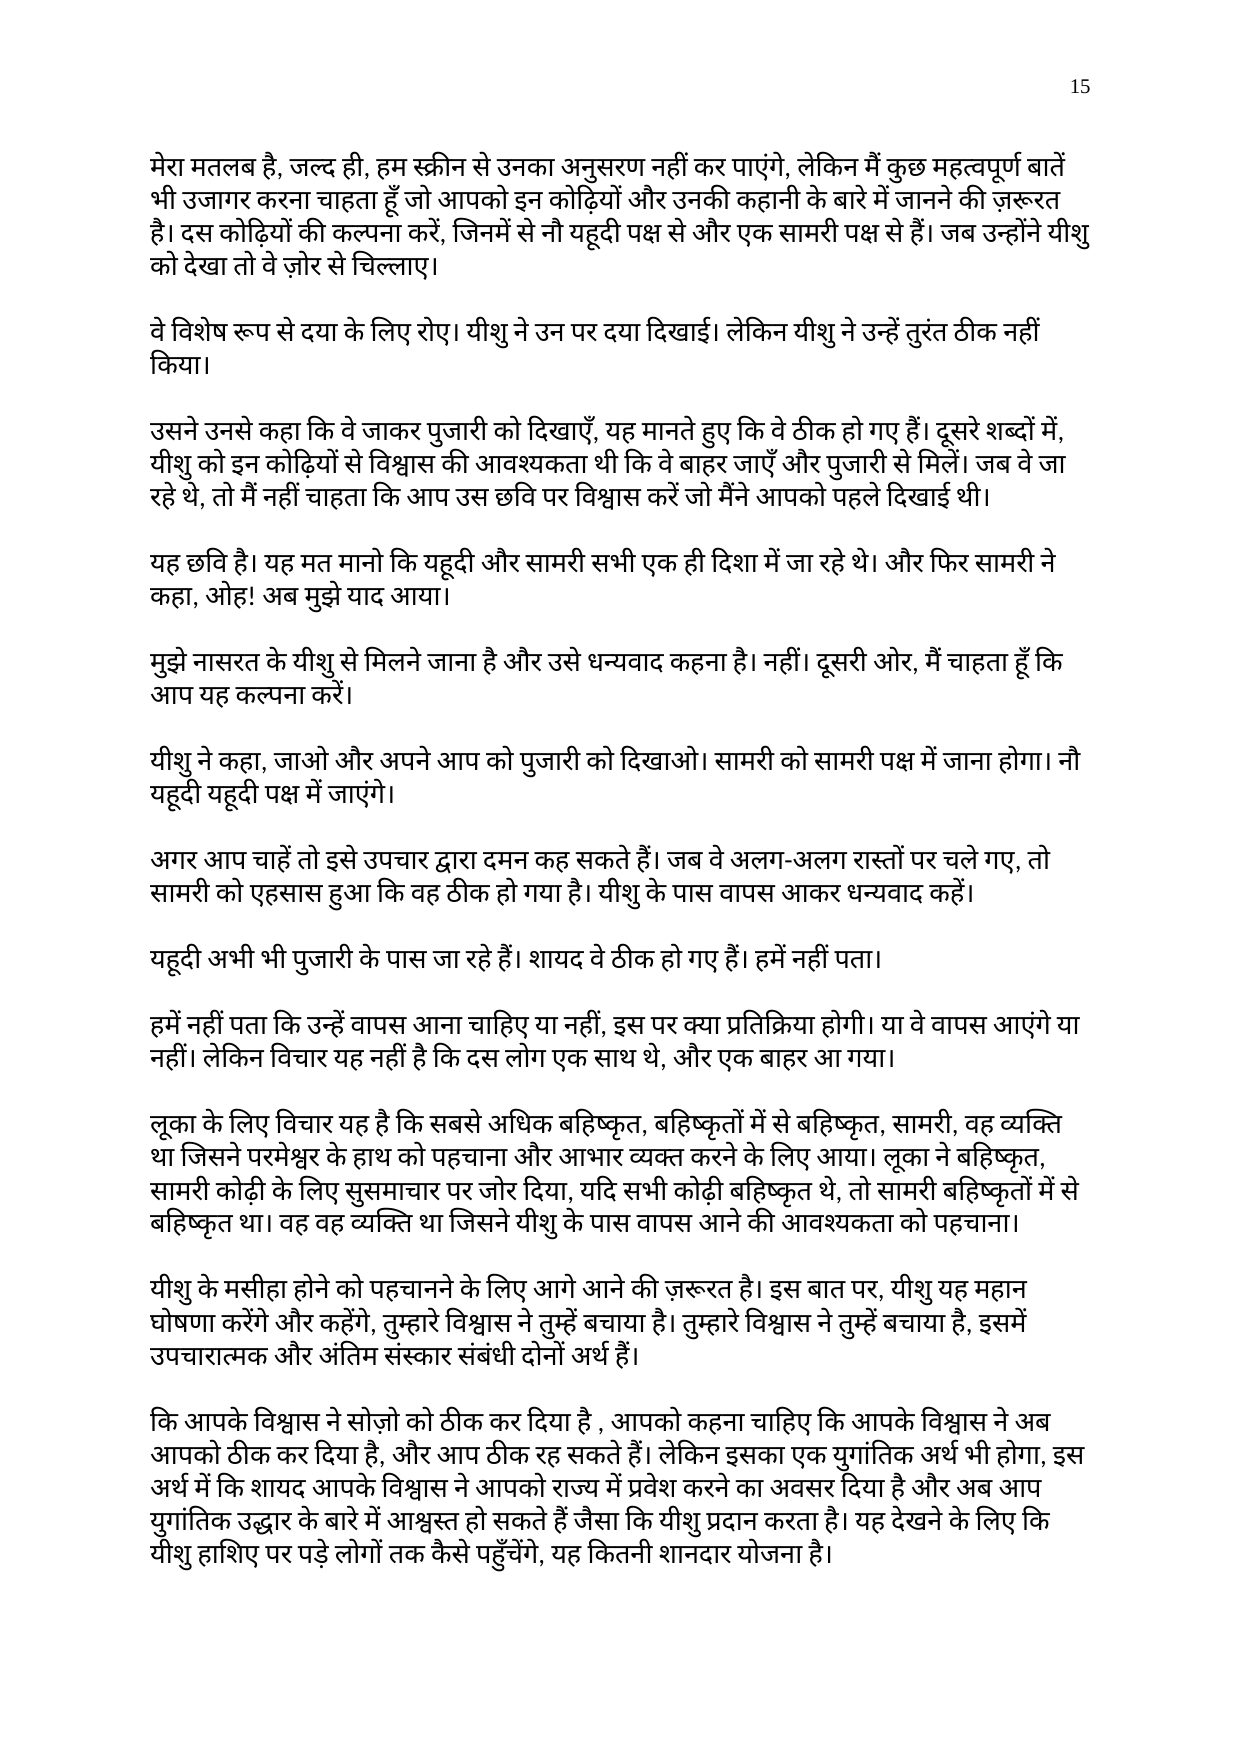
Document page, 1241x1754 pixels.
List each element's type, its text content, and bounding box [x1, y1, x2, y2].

text वे विशेष रूप से दया के लिए रोए। यीशु ने उन पर दया दिखाई। लेकिन यीशु ने उन्हें तुरंत ठीक नहीं किया। [150, 315, 1090, 381]
text यहूदी अभी भी पुजारी के पास जा रहे हैं। शायद वे ठीक हो गए हैं। हमें नहीं पता। [150, 942, 1090, 976]
text मुझे नासरत के यीशु से मिलने जाना है और उसे धन्यवाद कहना है। नहीं। दूसरी ओर, मैं चाहता हूँ कि आप यह कल्पना करें। [150, 645, 1090, 711]
text यीशु ने कहा, जाओ और अपने आप को पुजारी को दिखाओ। सामरी को सामरी पक्ष में जाना होगा। नौ यहूदी यहूदी पक्ष में जाएंगे। [150, 744, 1090, 810]
text अगर आप चाहें तो इसे उपचार द्वारा दमन कह सकते हैं। जब वे अलग-अलग रास्तों पर चले गए, तो सामरी को एहसास हुआ कि वह ठीक हो गया है। यीशु के पास वापस आकर धन्यवाद कहें। [150, 843, 1090, 909]
text मेरा मतलब है, जल्द ही, हम स्क्रीन से उनका अनुसरण नहीं कर पाएंगे, लेकिन मैं कुछ महत्वपूर्ण बातें भी उजागर करना चाहता हूँ जो आपको इन कोढ़ियों और उनकी कहानी के बारे में जानने की ज़रूरत है। दस कोढ़ियों की कल्पना करें, जिनमें से नौ यहूदी पक्ष से और एक सामरी पक्ष से हैं। जब उन्होंने यीशु को देखा तो वे ज़ोर से चिल्लाए। [150, 150, 1090, 282]
text कि आपके विश्वास ने सोज़ो को ठीक कर दिया है , आपको कहना चाहिए कि आपके विश्वास ने अब आपको ठीक कर दिया है, और आप ठीक रह सकते हैं। लेकिन इसका एक युगांतिक अर्थ भी होगा, इस अर्थ में कि शायद आपके विश्वास ने आपको राज्य में प्रवेश करने का अवसर दिया है और अब आप युगांतिक उद्धार के बारे में आश्वस्त हो सकते हैं जैसा कि यीशु प्रदान करता है। यह देखने के लिए कि यीशु हाशिए पर पड़े लोगों तक कैसे पहुँचेंगे, यह कितनी शानदार योजना है। [150, 1405, 1090, 1570]
text यीशु के मसीहा होने को पहचानने के लिए आगे आने की ज़रूरत है। इस बात पर, यीशु यह महान घोषणा करेंगे और कहेंगे, तुम्हारे विश्वास ने तुम्हें बचाया है। तुम्हारे विश्वास ने तुम्हें बचाया है, इसमें उपचारात्मक और अंतिम संस्कार संबंधी दोनों अर्थ हैं। [150, 1273, 1090, 1372]
text लूका के लिए विचार यह है कि सबसे अधिक बहिष्कृत, बहिष्कृतों में से बहिष्कृत, सामरी, वह व्यक्ति था जिसने परमेश्वर के हाथ को पहचाना और आभार व्यक्त करने के लिए आया। लूका ने बहिष्कृत, सामरी कोढ़ी के लिए सुसमाचार पर जोर दिया, यदि सभी कोढ़ी बहिष्कृत थे, तो सामरी बहिष्कृतों में से बहिष्कृत था। वह वह व्यक्ति था जिसने यीशु के पास वापस आने की आवश्यकता को पहचाना। [150, 1108, 1090, 1240]
text उसने उनसे कहा कि वे जाकर पुजारी को दिखाएँ, यह मानते हुए कि वे ठीक हो गए हैं। दूसरे शब्दों में, यीशु को इन कोढ़ियों से विश्वास की आवश्यकता थी कि वे बाहर जाएँ और पुजारी से मिलें। जब वे जा रहे थे, तो मैं नहीं चाहता कि आप उस छवि पर विश्वास करें जो मैंने आपको पहले दिखाई थी। [150, 414, 1090, 513]
text हमें नहीं पता कि उन्हें वापस आना चाहिए या नहीं, इस पर क्या प्रतिक्रिया होगी। या वे वापस आएंगे या नहीं। लेकिन विचार यह नहीं है कि दस लोग एक साथ थे, और एक बाहर आ गया। [150, 1008, 1090, 1074]
text यह छवि है। यह मत मानो कि यहूदी और सामरी सभी एक ही दिशा में जा रहे थे। और फिर सामरी ने कहा, ओह! अब मुझे याद आया। [150, 546, 1090, 612]
